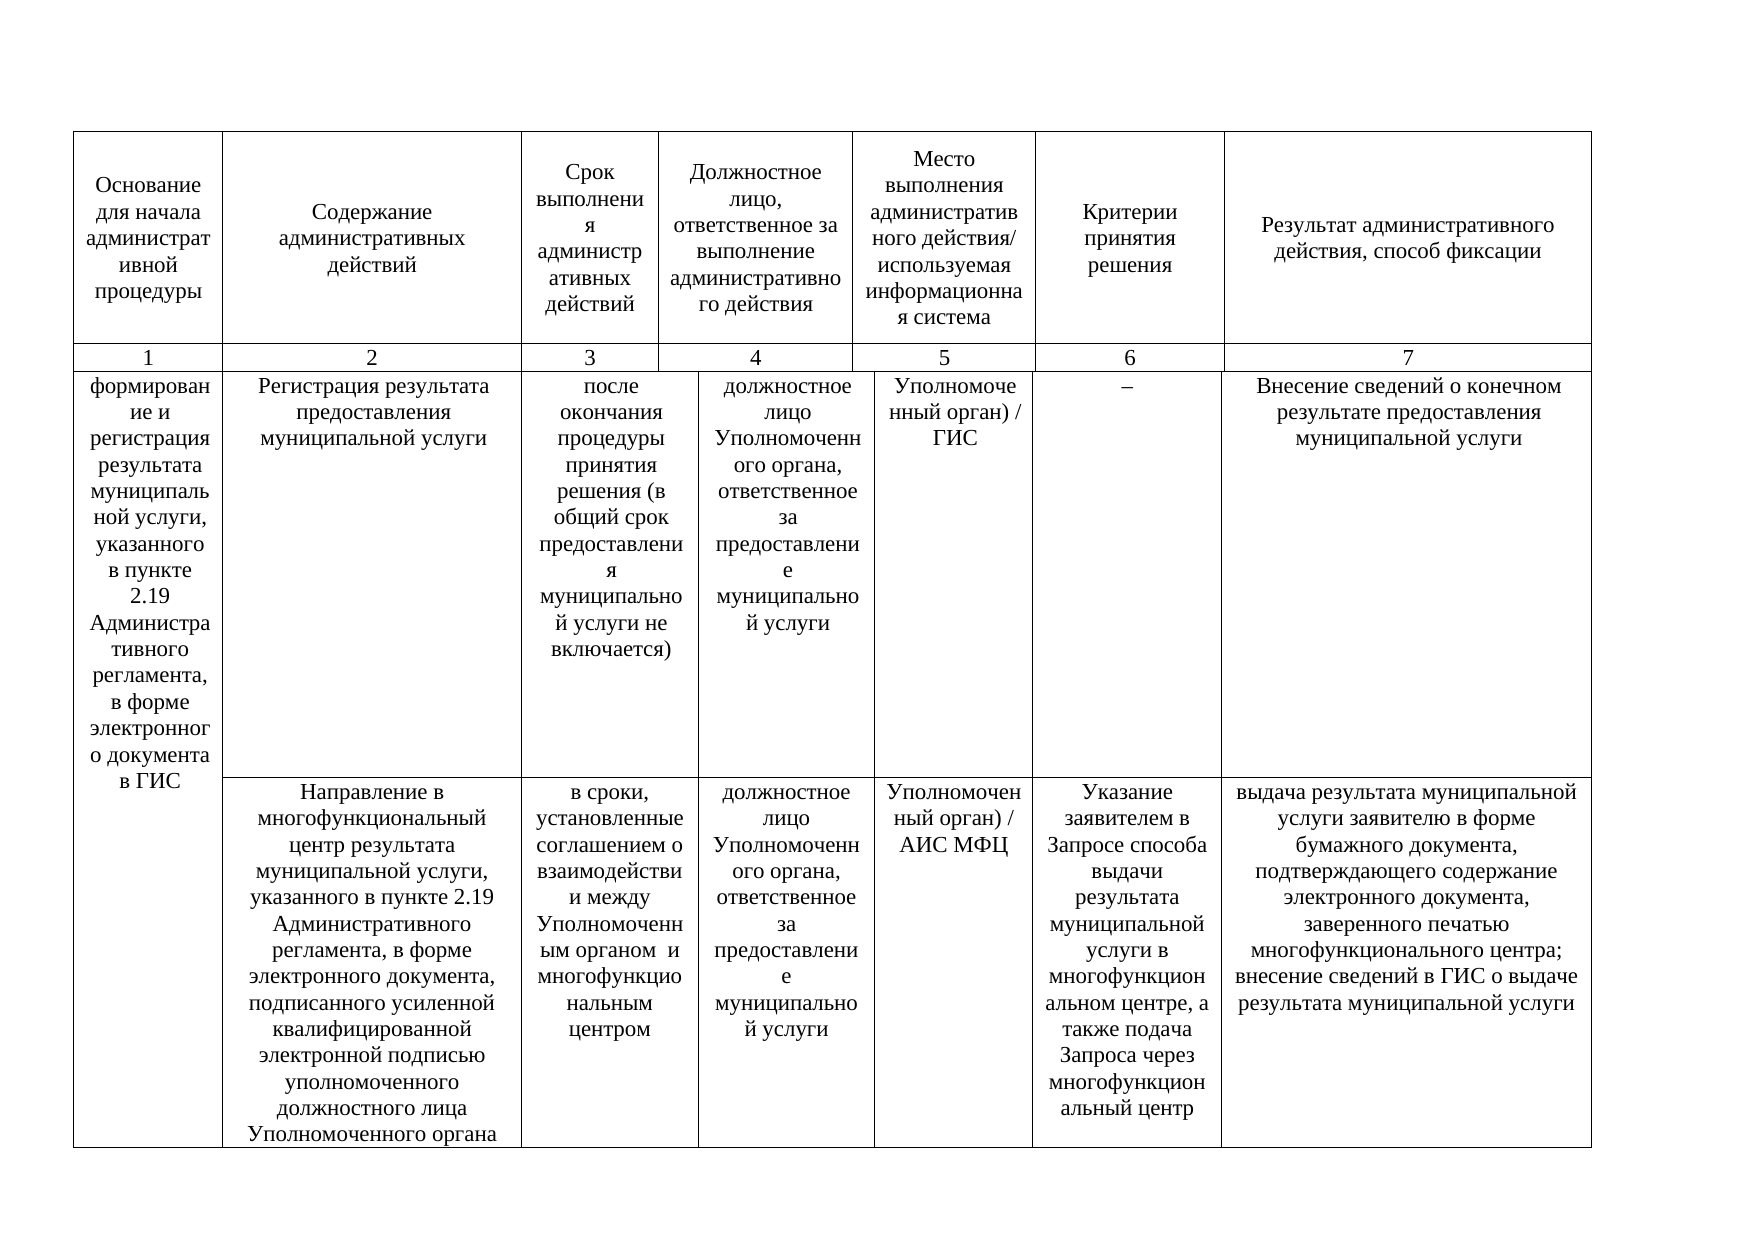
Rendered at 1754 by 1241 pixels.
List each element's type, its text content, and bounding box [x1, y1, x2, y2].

table_cell 6 [1036, 344, 1224, 371]
table_header Место выполнения административного действия/ используемая информационная система [853, 132, 1035, 343]
table_header Основание для начала административной процедуры [74, 132, 222, 343]
table_header Срок выполнения административных действий [522, 132, 658, 343]
table_cell 1 [74, 344, 222, 371]
table_cell – [1033, 372, 1221, 777]
table_cell Внесение сведений о конечном результате предоставления муниципальной услуги [1222, 372, 1591, 777]
table_cell Регистрация результата предоставления муниципальной услуги [223, 372, 521, 777]
table_cell в сроки, установленные соглашением о взаимодействии между Уполномоченным органом и многофункциональным центром [522, 778, 698, 1147]
table_cell Уполномоченный орган) / АИС МФЦ [875, 778, 1032, 1147]
table_cell 5 [853, 344, 1035, 371]
table_cell 3 [522, 344, 658, 371]
table_cell 7 [1225, 344, 1591, 371]
table_cell формирование и регистрация результата муниципальной услуги, указанного в пункте 2.19 Административного регламента, в форме электронного документа в ГИС [74, 372, 222, 1147]
table_cell должностное лицо Уполномоченного органа, ответственное за предоставление муниципальной услуги [699, 778, 874, 1147]
table_header Критерии принятия решения [1036, 132, 1224, 343]
table_header Должностное лицо, ответственное за выполнение административного действия [659, 132, 852, 343]
table_header Содержание административных действий [223, 132, 521, 343]
table_cell 2 [223, 344, 521, 371]
table_cell Уполномоченный орган) / ГИС [875, 372, 1032, 777]
table_cell 4 [659, 344, 852, 371]
table_cell после окончания процедуры принятия решения (в общий срок предоставления муниципальной услуги не включается) [522, 372, 698, 777]
table_header Результат административного действия, способ фиксации [1225, 132, 1591, 343]
table_cell должностное лицо Уполномоченного органа, ответственное за предоставление муниципальной услуги [699, 372, 874, 777]
